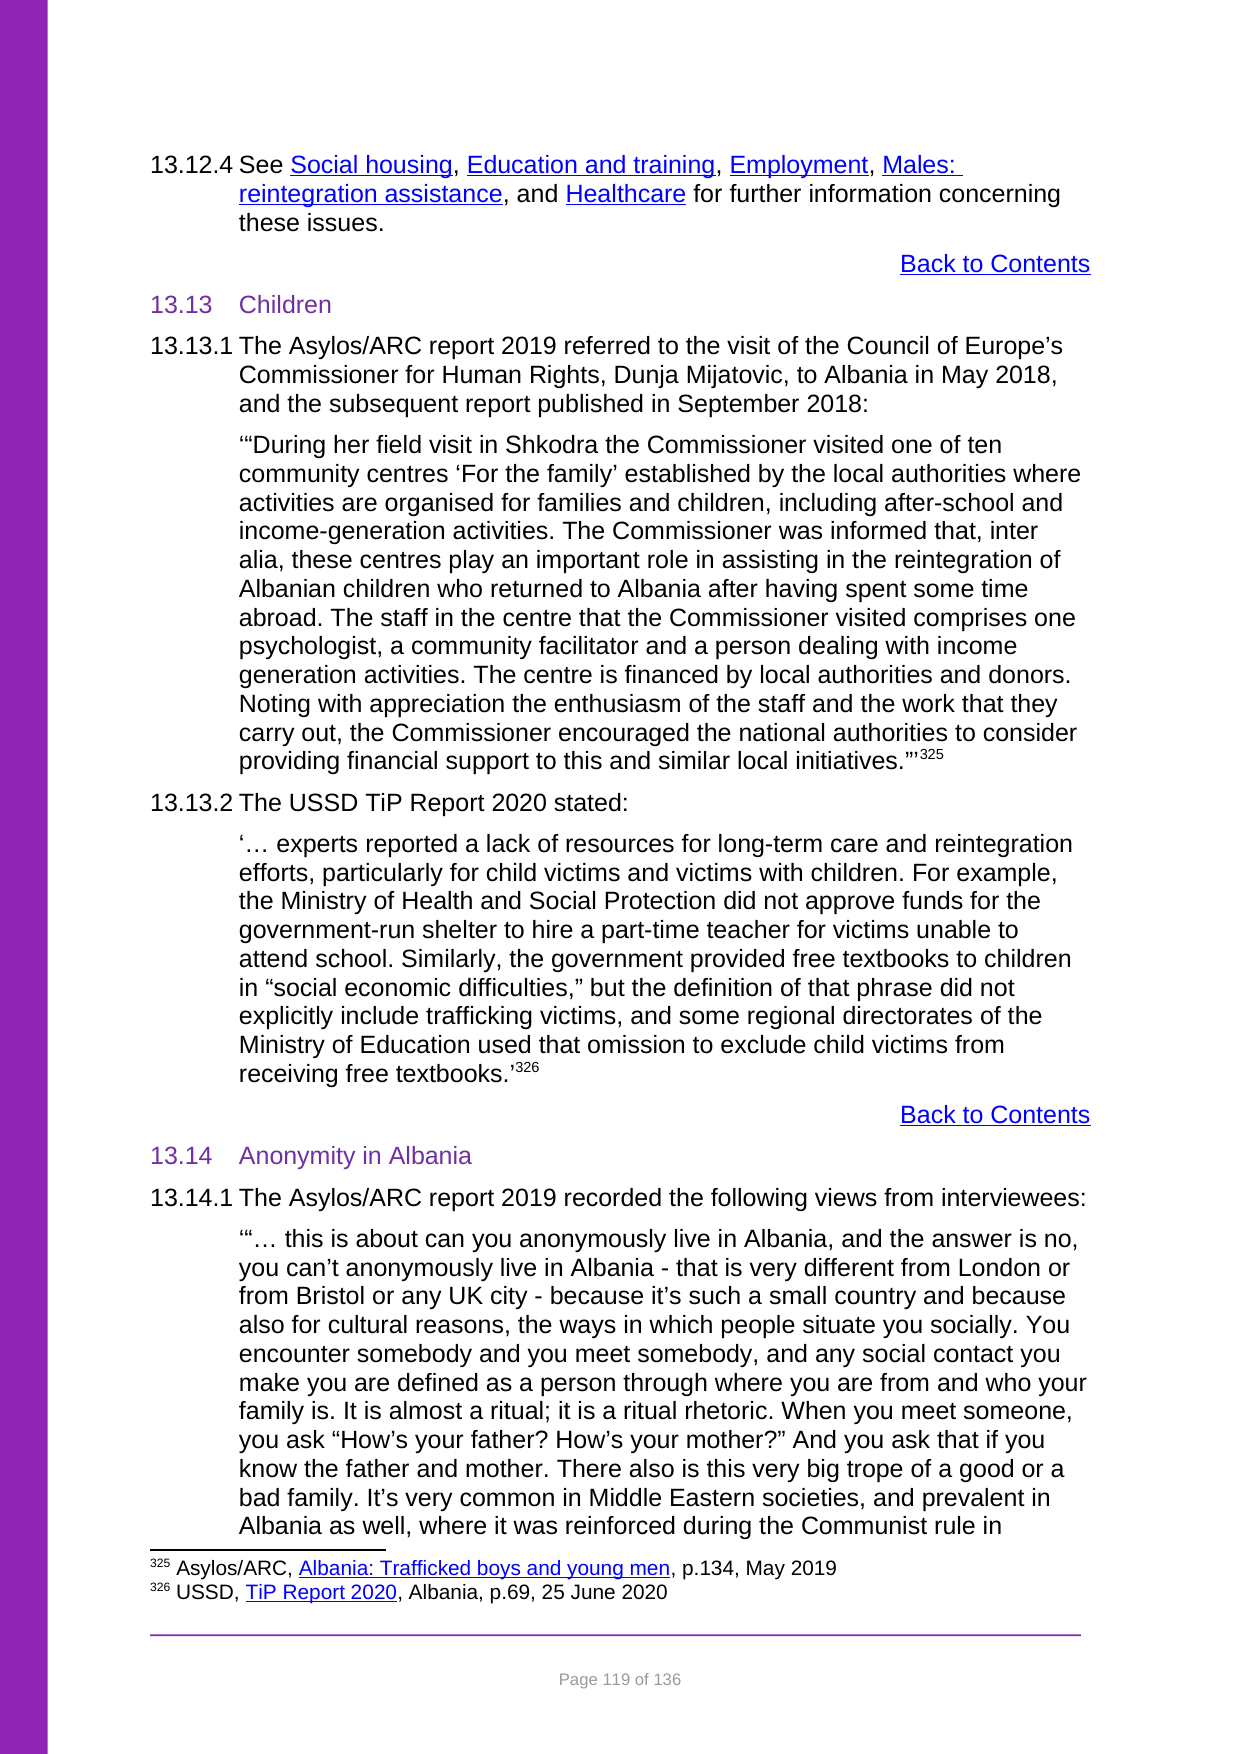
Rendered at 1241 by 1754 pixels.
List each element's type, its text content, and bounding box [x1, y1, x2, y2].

list The USSD TiP Report 2020 stated: [150, 787, 1090, 816]
list ‘… experts reported a lack of resources for long-term care and reintegration efforts, particularly for child victims and victims with children. For example, the Ministry of Health and Social Protection did not approve funds for the government-run shelter to hire a part-time teacher for victims unable to attend school. Similarly, the government provided free textbooks to children in “social economic difficulties,” but the definition of that phrase did not explicitly include trafficking victims, and some regional directorates of the Ministry of Education used that omission to exclude child victims from receiving free textbooks.’ [239, 829, 1090, 1087]
text Back to Contents [150, 1100, 1090, 1129]
list The Asylos/ARC report 2019 recorded the following views from interviewees: [150, 1182, 1090, 1211]
subtitle Anonymity in Albania [150, 1141, 1090, 1170]
list ‘“During her field visit in Shkodra the Commissioner visited one of ten community centres ‘For the family’ established by the local authorities where activities are organised for families and children, including after-school and income-generation activities. The Commissioner was informed that, inter alia, these centres play an important role in assisting in the reintegration of Albanian children who returned to Albania after having spent some time abroad. The staff in the centre that the Commissioner visited comprises one psychologist, a community facilitator and a person dealing with income generation activities. The centre is financed by local authorities and donors. Noting with appreciation the enthusiasm of the staff and the work that they carry out, the Commissioner encouraged the national authorities to consider providing financial support to this and similar local initiatives.”’ [239, 430, 1090, 775]
list The Asylos/ARC report 2019 referred to the visit of the Council of Europe’s Commissioner for Human Rights, Dunja Mijatovic, to Albania in May 2018, and the subsequent report published in September 2018: [150, 331, 1090, 417]
text Back to Contents [150, 249, 1090, 277]
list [239, 1224, 1090, 1540]
subtitle Children [150, 290, 1090, 319]
list See Social housing, Education and training, Employment, Males: reintegration assistance, and Healthcare for further information concerning these issues. [150, 150, 1090, 236]
